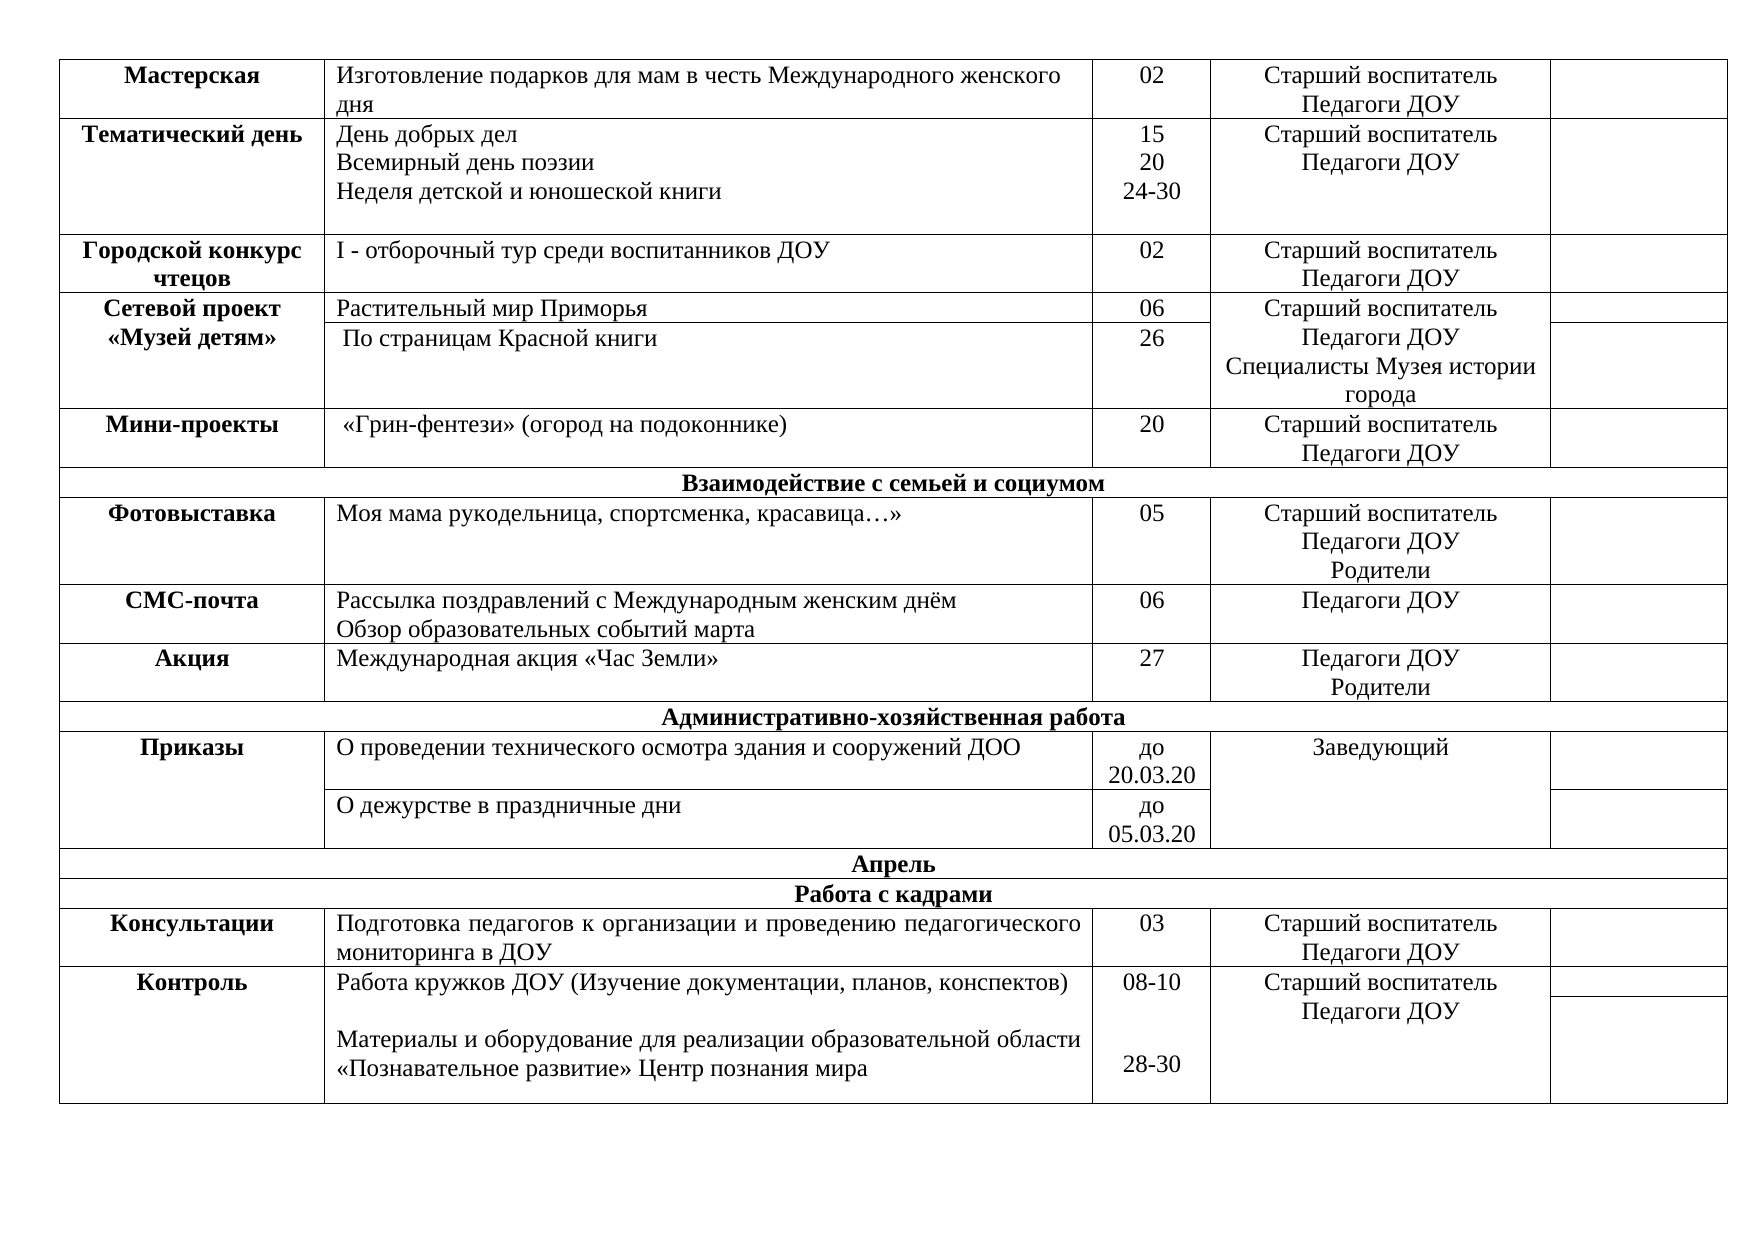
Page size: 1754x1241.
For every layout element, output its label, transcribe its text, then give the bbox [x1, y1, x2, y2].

table_cell Старший воспитатель Педагоги ДОУ [1211, 235, 1550, 292]
table_cell О дежурстве в праздничные дни [325, 790, 1092, 848]
table_cell Консультации [60, 909, 324, 966]
table_cell до 05.03.20 [1093, 790, 1210, 848]
table_cell [1551, 909, 1727, 966]
table_cell [1551, 119, 1727, 234]
table_cell до 20.03.20 [1093, 732, 1210, 789]
table_cell Старший воспитатель Педагоги ДОУ Родители [1211, 498, 1550, 584]
table_cell 08-10 28-30 [1093, 967, 1210, 1103]
table_cell 20 [1093, 409, 1210, 467]
table_cell Апрель [60, 849, 1727, 878]
table_cell [1551, 60, 1727, 118]
table_cell Работа с кадрами [60, 879, 1727, 907]
table_cell Городской конкурс чтецов [60, 235, 324, 292]
table_cell СМС-почта [60, 585, 324, 642]
table_cell [1551, 323, 1727, 408]
table_cell [1551, 498, 1727, 584]
table_cell Взаимодействие с семьей и социумом [60, 468, 1727, 497]
table_cell Фотовыставка [60, 498, 324, 584]
table_cell День добрых дел Всемирный день поэзии Неделя детской и юношеской книги [325, 119, 1092, 234]
table_cell [1551, 790, 1727, 848]
table_cell О проведении технического осмотра здания и сооружений ДОО [325, 732, 1092, 789]
table_cell Тематический день [60, 119, 324, 234]
table_cell Сетевой проект «Музей детям» [60, 293, 324, 408]
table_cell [1211, 60, 1550, 118]
table_cell Старший воспитатель Педагоги ДОУ [1211, 409, 1550, 467]
table_cell 05 [1093, 498, 1210, 584]
table_cell Рассылка поздравлений с Международным женским днём Обзор образовательных событий марта [325, 585, 1092, 642]
table_cell 26 [1093, 323, 1210, 408]
table_cell 06 [1093, 293, 1210, 322]
table_cell [1551, 967, 1727, 996]
table_cell Растительный мир Приморья [325, 293, 1092, 322]
table_cell Старший воспитатель Педагоги ДОУ Специалисты Музея истории города [1211, 293, 1550, 408]
table_cell По страницам Красной книги [325, 323, 1092, 408]
table_cell Заведующий [1211, 732, 1550, 848]
table_cell Педагоги ДОУ [1211, 585, 1550, 642]
table_cell Моя мама рукодельница, спортсменка, красавица…» [325, 498, 1092, 584]
table_cell [1551, 644, 1727, 701]
table_cell 27 [1093, 644, 1210, 701]
table_cell [1551, 732, 1727, 789]
table_cell 15 20 24-30 [1093, 119, 1210, 234]
table_cell Мастерская [60, 60, 324, 118]
table_cell 02 [1093, 235, 1210, 292]
table_cell Старший воспитатель Педагоги ДОУ [1211, 909, 1550, 966]
table_cell Работа кружков ДОУ (Изучение документации, планов, конспектов) Материалы и оборудование для реализации образовательной области «Познавательное развитие» Центр познания мира [325, 967, 1092, 1103]
table_cell [1551, 997, 1727, 1103]
table_cell Подготовка педагогов к организации и проведению педагогического мониторинга в ДОУ [325, 909, 1092, 966]
table_cell 06 [1093, 585, 1210, 642]
table_cell Международная акция «Час Земли» [325, 644, 1092, 701]
table_cell [1551, 235, 1727, 292]
table_cell Педагоги ДОУ Родители [1211, 644, 1550, 701]
table_cell 03 [1093, 909, 1210, 966]
table_cell Приказы [60, 732, 324, 848]
table_cell Контроль [60, 967, 324, 1103]
table_cell [1551, 293, 1727, 322]
table_cell [1551, 409, 1727, 467]
table_cell Изготовление подарков для мам в честь Международного женского дня [325, 60, 1092, 118]
table_cell Мини-проекты [60, 409, 324, 467]
table_cell I - отборочный тур среди воспитанников ДОУ [325, 235, 1092, 292]
table_cell Старший воспитатель Педагоги ДОУ [1211, 119, 1550, 234]
table_cell Акция [60, 644, 324, 701]
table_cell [1211, 967, 1550, 1103]
table_cell Административно-хозяйственная работа [60, 702, 1727, 731]
table_cell [1551, 585, 1727, 642]
table_cell 02 [1093, 60, 1210, 118]
table_cell «Грин-фентези» (огород на подоконнике) [325, 409, 1092, 467]
